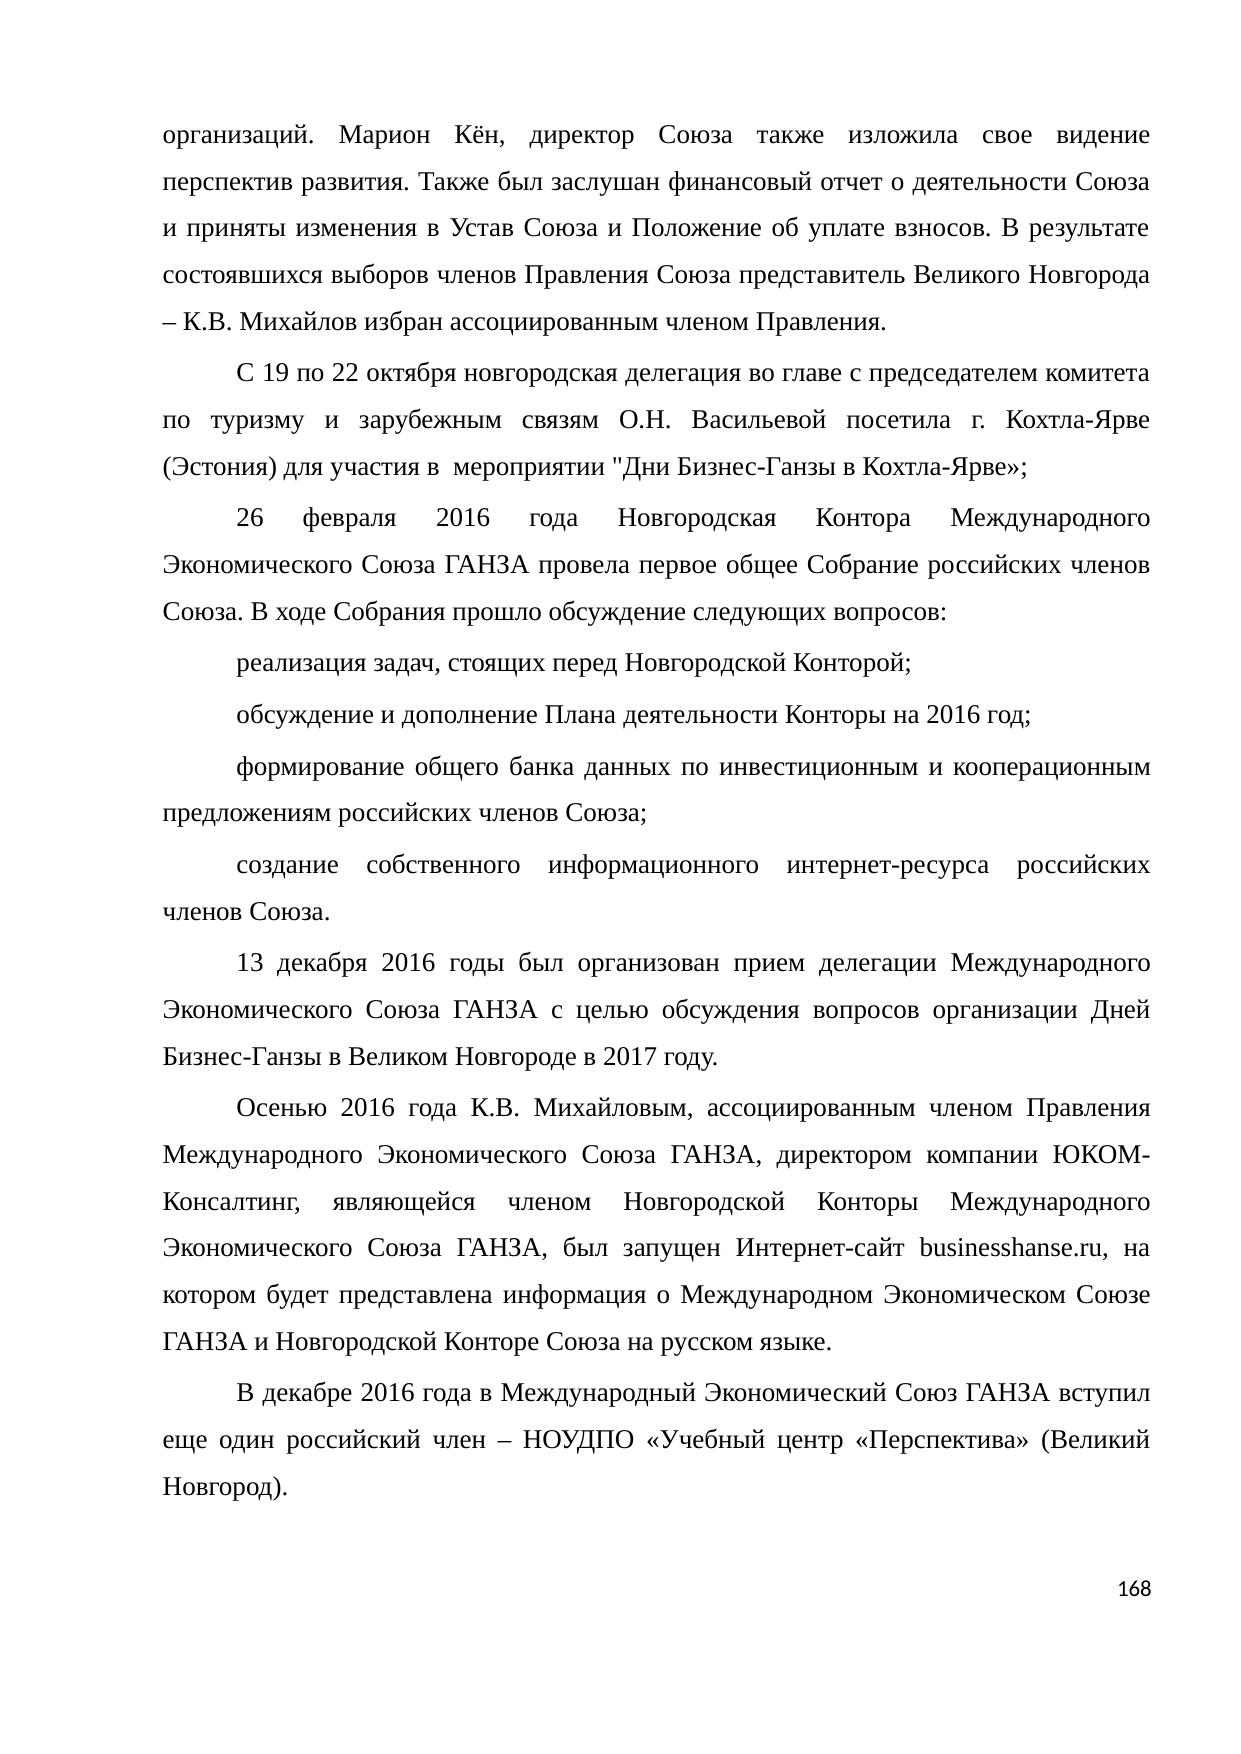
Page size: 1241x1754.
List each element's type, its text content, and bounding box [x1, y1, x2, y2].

text создание собственного информационного интернет-ресурса российских членов Союза. [162, 848, 1152, 926]
text 13 декабря 2016 годы был организован прием делегации Международного Экономического Союза ГАНЗА с целью обсуждения вопросов организации Дней Бизнес-Ганзы в Великом Новгороде в 2017 году. [162, 946, 1152, 1071]
text реализация задач, стоящих перед Новгородской Конторой; [162, 646, 1152, 678]
text В декабре 2016 года в Международный Экономический Союз ГАНЗА вступил еще один российский член – НОУДПО «Учебный центр «Перспектива» (Великий Новгород). [162, 1376, 1152, 1501]
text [162, 118, 1152, 336]
text С 19 по 22 октября новгородская делегация во главе с председателем комитета по туризму и зарубежным связям О.Н. Васильевой посетила г. Кохтла-Ярве (Эстония) для участия в мероприятии "Дни Бизнес-Ганзы в Кохтла-Ярве»; [162, 356, 1152, 481]
text формирование общего банка данных по инвестиционным и кооперационным предложениям российских членов Союза; [162, 750, 1152, 828]
text обсуждение и дополнение Плана деятельности Конторы на 2016 год; [162, 698, 1152, 729]
text 26 февраля 2016 года Новгородская Контора Международного Экономического Союза ГАНЗА провела первое общее Собрание российских членов Союза. В ходе Собрания прошло обсуждение следующих вопросов: [162, 501, 1152, 626]
text Осенью 2016 года К.В. Михайловым, ассоциированным членом Правления Международного Экономического Союза ГАНЗА, директором компании ЮКОМ-Консалтинг, являющейся членом Новгородской Конторы Международного Экономического Союза ГАНЗА, был запущен Интернет-сайт businesshanse.ru, на котором будет представлена информация о Международном Экономическом Союзе ГАНЗА и Новгородской Конторе Союза на русском языке. [162, 1091, 1152, 1356]
